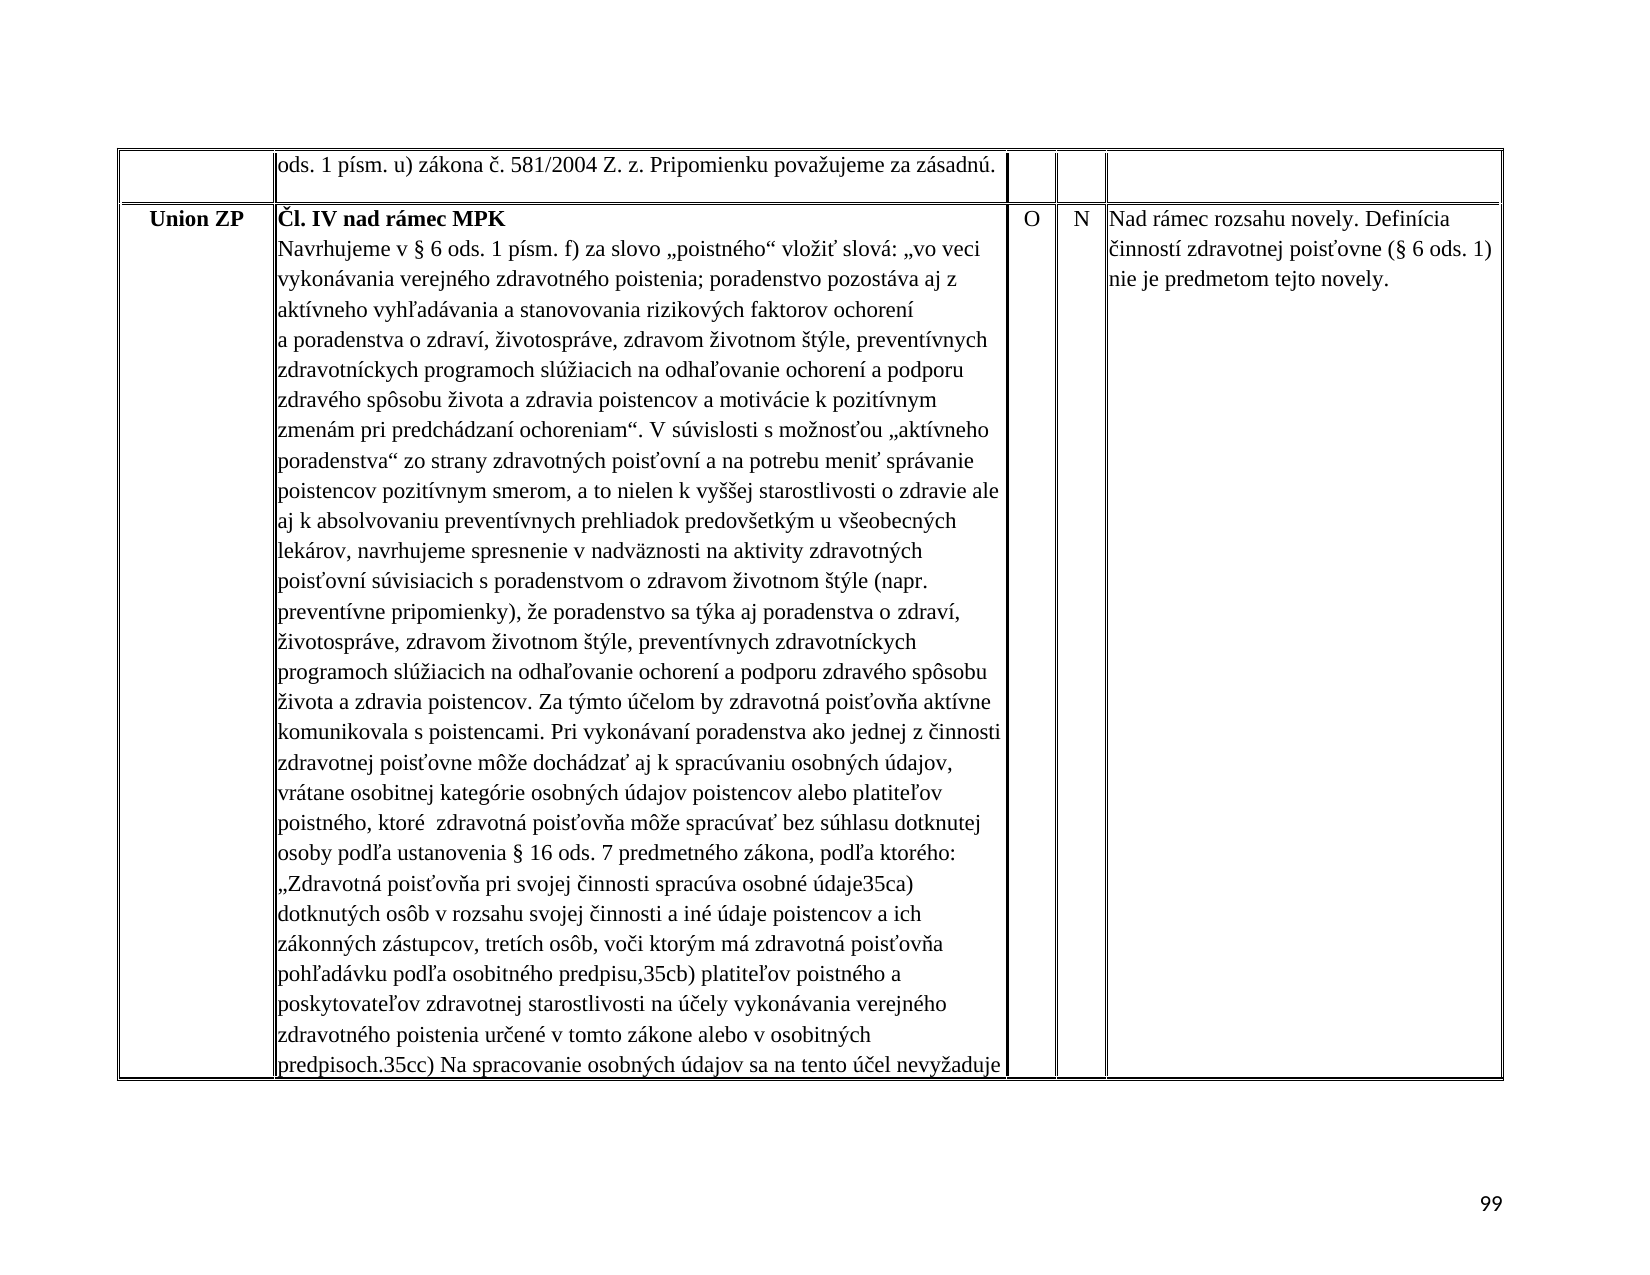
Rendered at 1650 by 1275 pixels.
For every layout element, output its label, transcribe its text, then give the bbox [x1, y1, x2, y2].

table_cell Union ZP [118, 149, 275, 202]
table_cell O [1007, 205, 1057, 1077]
table_cell O [1007, 151, 1057, 202]
table_cell N [1057, 205, 1106, 1077]
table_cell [1106, 202, 1502, 1077]
table_cell Union ZP [118, 202, 275, 1077]
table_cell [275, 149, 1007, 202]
table_cell N [1057, 151, 1106, 202]
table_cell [1106, 151, 1501, 202]
